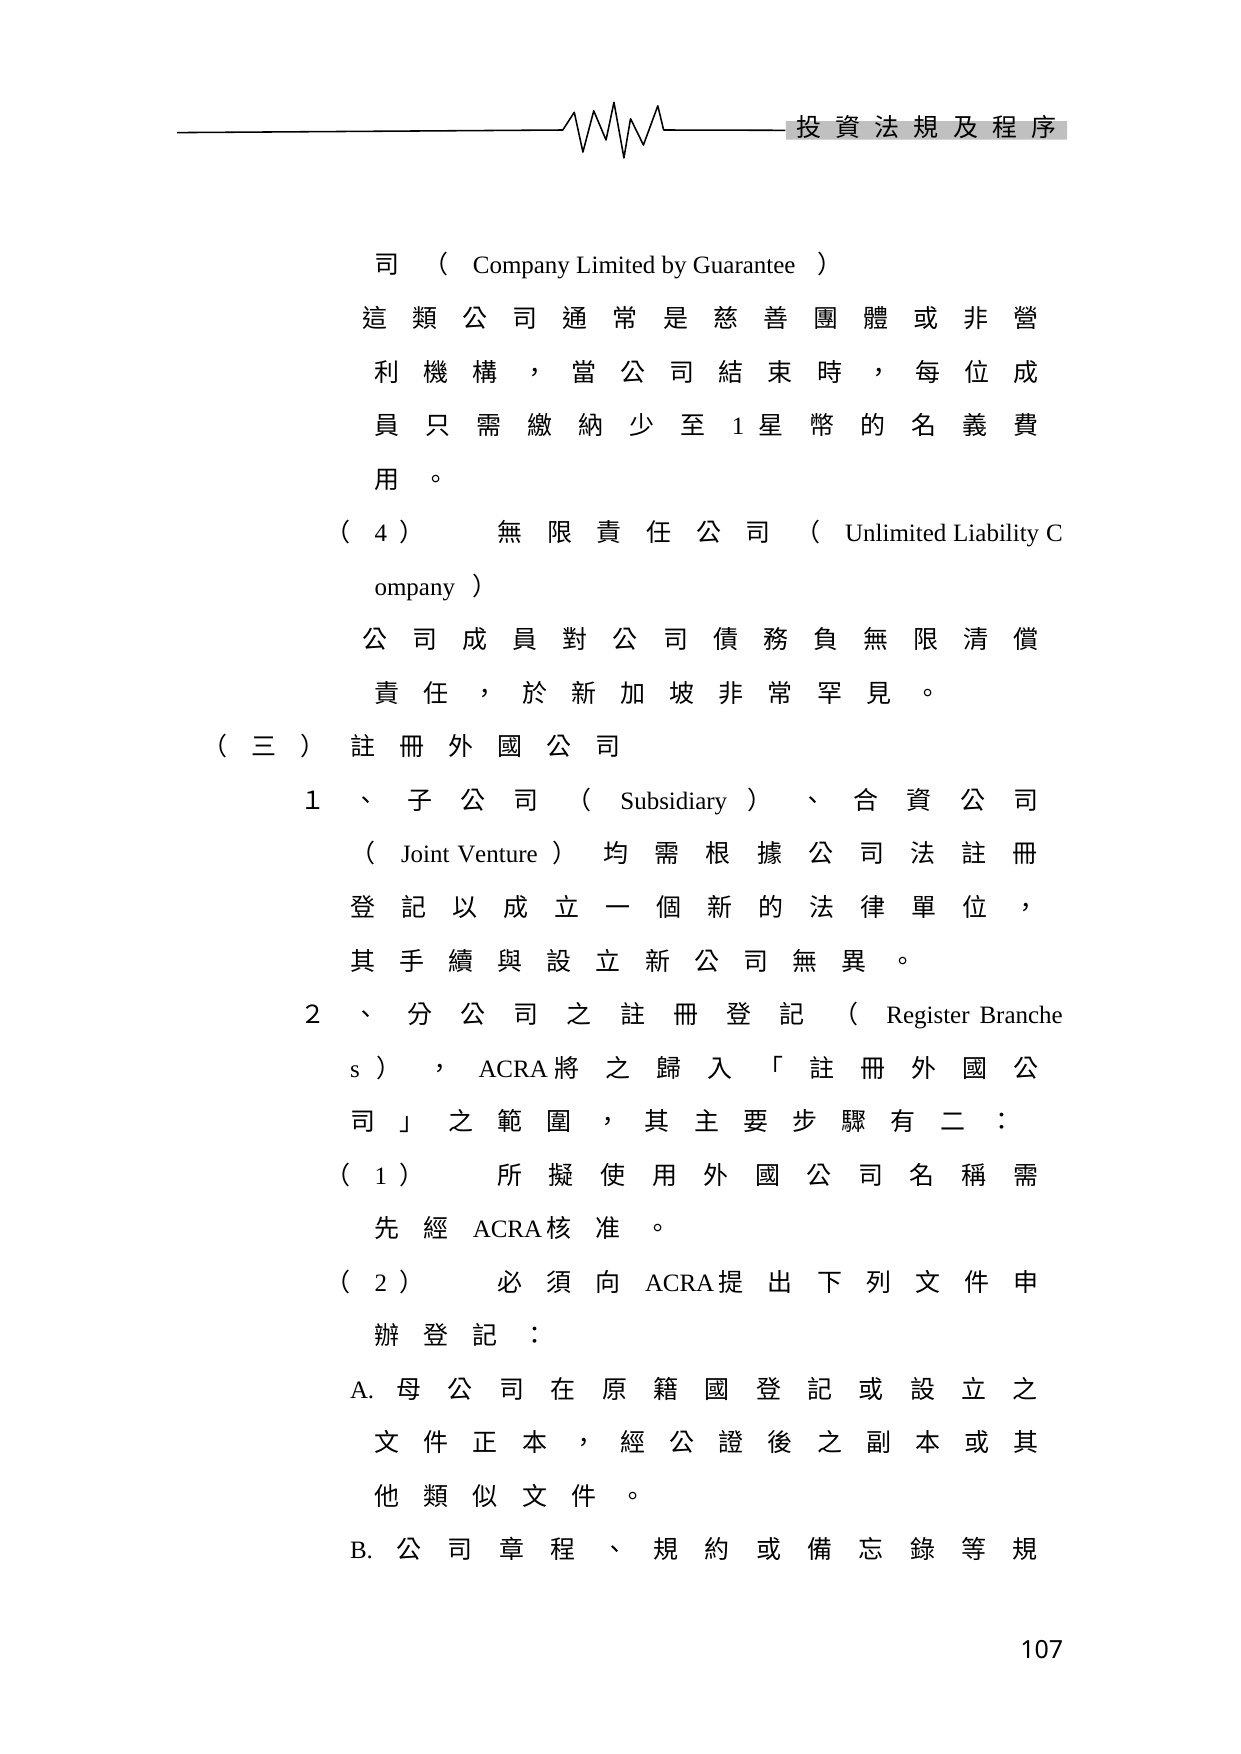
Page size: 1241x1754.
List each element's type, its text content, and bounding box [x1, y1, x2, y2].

text （2） 必須向ACRA提出下列文件申辦登記： [301, 1253, 1063, 1361]
text （三）註冊外國公司 [202, 718, 1063, 772]
text ２、分公司之註冊登記（Register Branches），ACRA將之歸入「註冊外國公司」之範圍，其主要步驟有二： [276, 986, 1063, 1146]
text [325, 1521, 1063, 1575]
text １、子公司（Subsidiary）、合資公司（Joint Venture）均需根據公司法註冊登記以成立一個新的法律單位，其手續與設立新公司無異。 [276, 772, 1063, 986]
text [301, 236, 1063, 290]
text 公司成員對公司債務負無限清償責任，於新加坡非常罕見。 [301, 611, 1063, 718]
text A. 母公司在原籍國登記或設立之文件正本，經公證後之副本或其他類似文件。 [325, 1361, 1063, 1521]
text 這類公司通常是慈善團體或非營利機構，當公司結束時，每位成員只需繳納少至1星幣的名義費用。 [301, 290, 1063, 504]
text （1） 所擬使用外國公司名稱需先經ACRA核准。 [301, 1146, 1063, 1253]
text （4） 無限責任公司（Unlimited Liability Company） [301, 504, 1063, 611]
